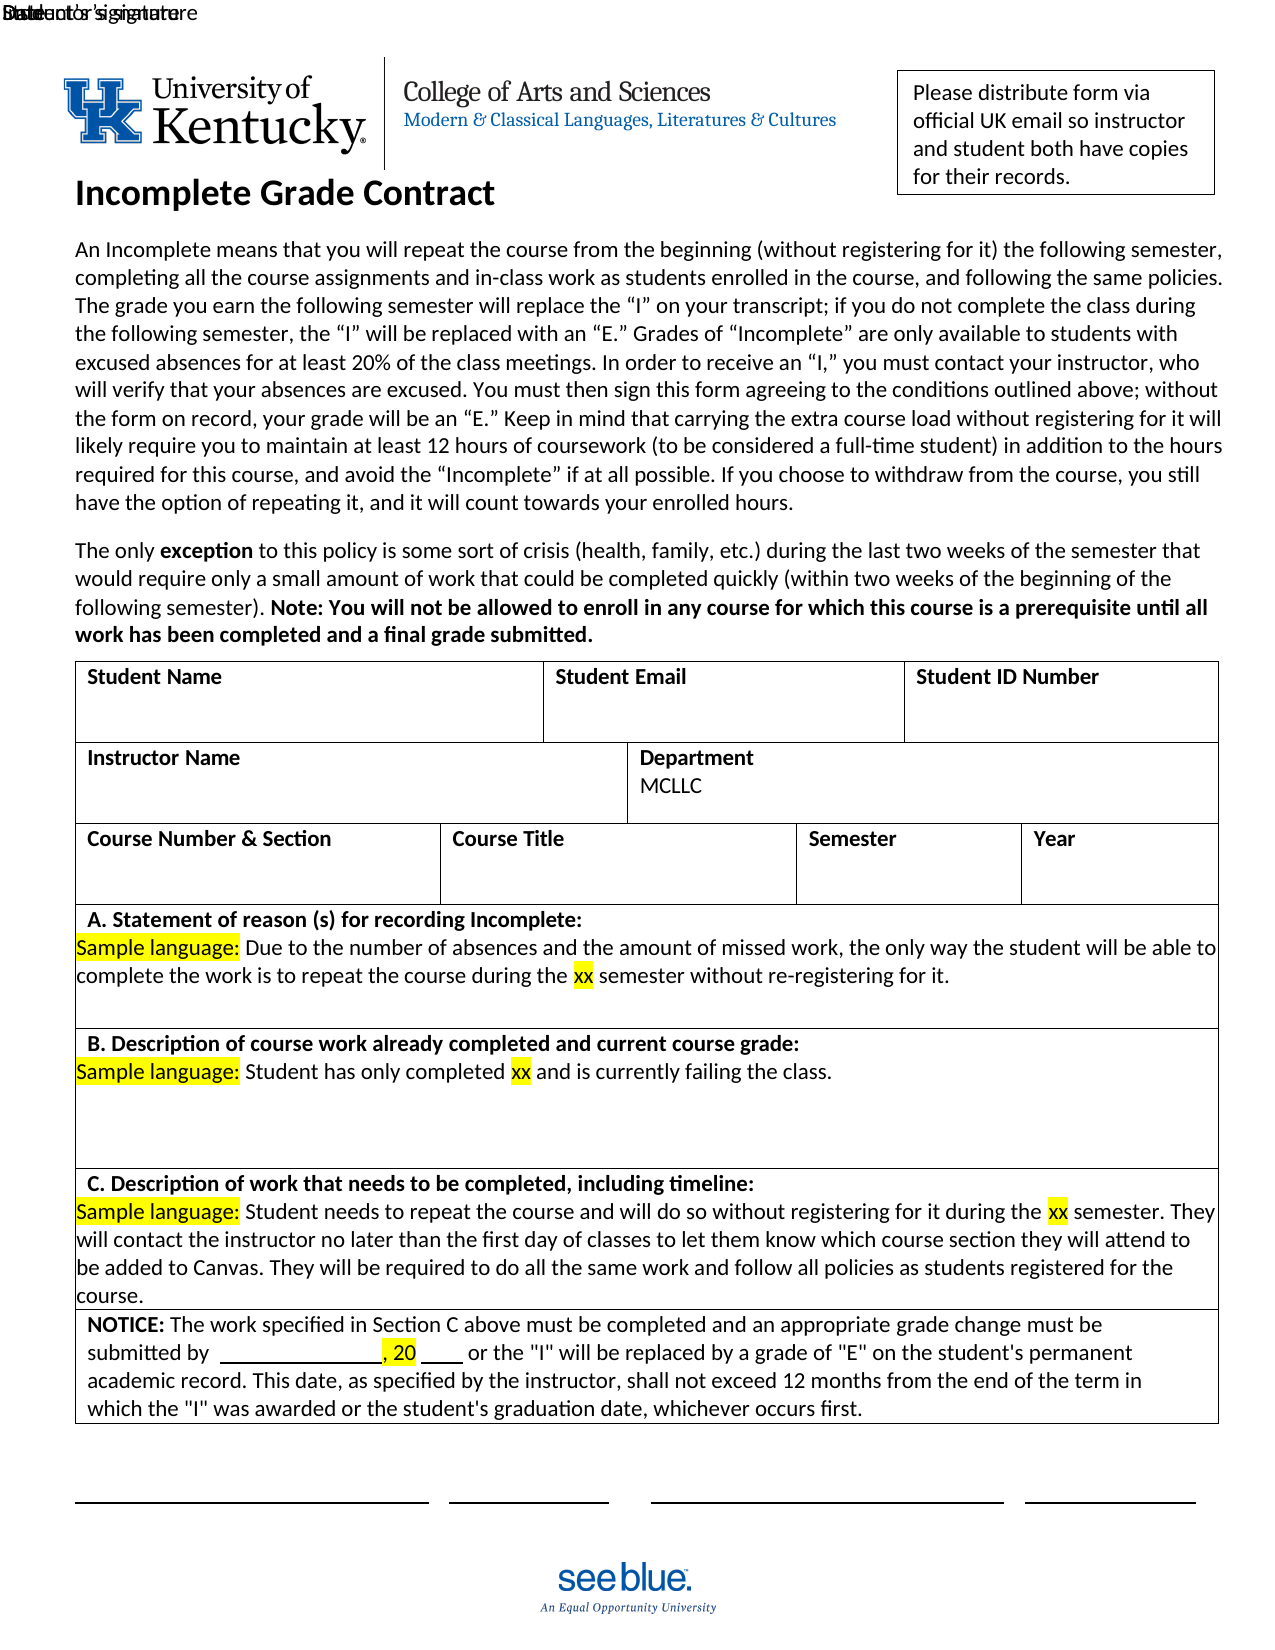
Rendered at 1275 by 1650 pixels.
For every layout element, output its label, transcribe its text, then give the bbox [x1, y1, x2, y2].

table_header Student Name [76, 662, 543, 742]
table_header Student ID Number [905, 662, 1218, 742]
picture [63, 57, 385, 170]
text College of Arts and Sciences Modern & Classical Languages, Literatures & Cultures [403, 75, 864, 131]
table_cell Department MCLLC [628, 743, 1218, 823]
table_cell Semester [797, 824, 1021, 904]
text An Incomplete means that you will repeat the course from the beginning (without registering for it) the following semester, completing all the course assignments and in-class work as students enrolled in the course, and following the same policies. The grade you earn the following semester will replace the “I” on your transcript; if you do not complete the class during the following semester, the “I” will be replaced with an “E.” Grades of “Incomplete” are only available to students with excused absences for at least 20% of the class meetings. In order to receive an “I,” you must contact your instructor, who will verify that your absences are excused. You must then sign this form agreeing to the conditions outlined above; without the form on record, your grade will be an “E.” Keep in mind that carrying the extra course load without registering for it will likely require you to maintain at least 12 hours of coursework (to be considered a full-time student) in addition to the hours required for this course, and avoid the “Incomplete” if at all possible. If you choose to withdraw from the course, you still have the option of repeating it, and it will count towards your enrolled hours. [75, 236, 1231, 516]
text The only exception to this policy is some sort of crisis (health, family, etc.) during the last two weeks of the semester that would require only a small amount of work that could be completed quickly (within two weeks of the beginning of the following semester). Note: You will not be allowed to enroll in any course for which this course is a prerequisite until all work has been completed and a final grade submitted. [75, 537, 1231, 649]
table_cell Year [1022, 824, 1218, 904]
table_cell Instructor Name [76, 743, 627, 823]
table_header Student Email [544, 662, 904, 742]
title Incomplete Grade Contract [75, 169, 1231, 215]
picture [558, 1562, 691, 1591]
table_cell C. Description of work that needs to be completed, including timeline: Sample language: Student needs to repeat the course and will do so without registering for it during the xx semester. They will contact the instructor no later than the first day of classes to let them know which course section they will attend to be added to Canvas. They will be required to do all the same work and follow all policies as students registered for the course. [76, 1169, 1218, 1309]
table_cell A. Statement of reason (s) for recording Incomplete: Sample language: Due to the number of absences and the amount of missed work, the only way the student will be able to complete the work is to repeat the course during the xx semester without re-registering for it. [76, 905, 1218, 1028]
table_cell B. Description of course work already completed and current course grade: Sample language: Student has only completed xx and is currently failing the class. [76, 1029, 1218, 1168]
table_cell NOTICE: The work specified in Section C above must be completed and an appropriate grade change must be submitted by , 20 or the "I" will be replaced by a grade of "E" on the student's permanent academic record. This date, as specified by the instructor, shall not exceed 12 months from the end of the term in which the "I" was awarded or the student's graduation date, whichever occurs first. [76, 1310, 1218, 1423]
table_cell Course Title [441, 824, 796, 904]
picture [540, 1602, 716, 1614]
table_cell Course Number & Section [76, 824, 440, 904]
